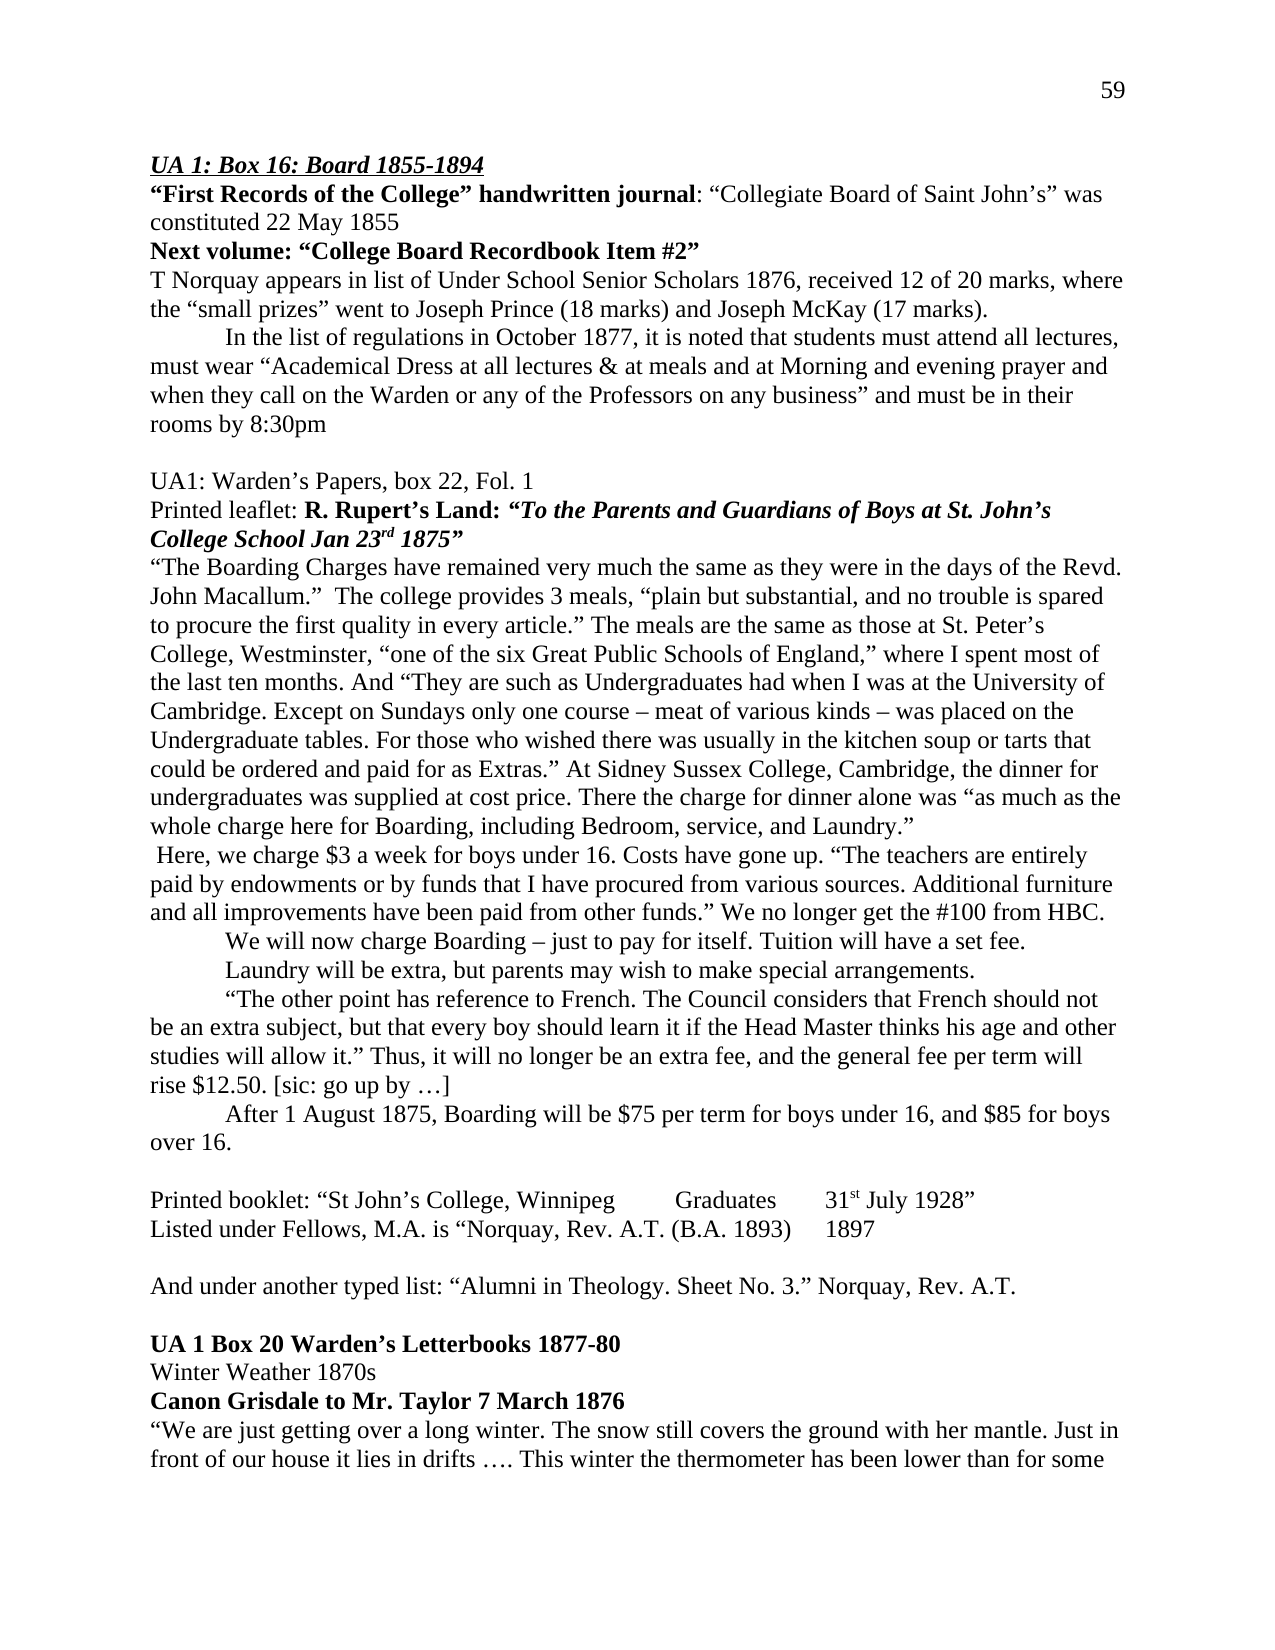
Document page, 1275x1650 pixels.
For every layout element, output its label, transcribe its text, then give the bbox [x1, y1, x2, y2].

text We will now charge Boarding – just to pay for itself. Tuition will have a set fee. [150, 926, 1125, 955]
text Listed under Fellows, M.A. is “Norquay, Rev. A.T. (B.A. 1893) 1897 [150, 1214, 1125, 1242]
text UA 1: Box 16: Board 1855-1894 [150, 150, 1125, 179]
text “The Boarding Charges have remained very much the same as they were in the days of the Revd. John Macallum.” The college provides 3 meals, “plain but substantial, and no trouble is spared to procure the first quality in every article.” The meals are the same as those at St. Peter’s College, Westminster, “one of the six Great Public Schools of England,” where I spent most of the last ten months. And “They are such as Undergraduates had when I was at the University of Cambridge. Except on Sundays only one course – meat of various kinds – was placed on the Undergraduate tables. For those who wished there was usually in the kitchen soup or tarts that could be ordered and paid for as Extras.” At Sidney Sussex College, Cambridge, the dinner for undergraduates was supplied at cost price. There the charge for dinner alone was “as much as the whole charge here for Boarding, including Bedroom, service, and Laundry.” [150, 552, 1125, 840]
text Winter Weather 1870s [150, 1357, 1125, 1386]
text UA1: Warden’s Papers, box 22, Fol. 1 [150, 466, 1125, 495]
text T Norquay appears in list of Under School Senior Scholars 1876, received 12 of 20 marks, where the “small prizes” went to Joseph Prince (18 marks) and Joseph McKay (17 marks). [150, 265, 1125, 322]
text After 1 August 1875, Boarding will be $75 per term for boys under 16, and $85 for boys over 16. [150, 1099, 1125, 1156]
text And under another typed list: “Alumni in Theology. Sheet No. 3.” Norquay, Rev. A.T. [150, 1271, 1125, 1300]
text Next volume: “College Board Recordbook Item #2” [150, 236, 1125, 265]
text Canon Grisdale to Mr. Taylor 7 March 1876 [150, 1386, 1125, 1415]
text “First Records of the College” handwritten journal: “Collegiate Board of Saint John’s” was constituted 22 May 1855 [150, 179, 1125, 236]
text Printed booklet: “St John’s College, Winnipeg Graduates 31st July 1928” [150, 1185, 1125, 1214]
text Laundry will be extra, but parents may wish to make special arrangements. [150, 955, 1125, 984]
text Here, we charge $3 a week for boys under 16. Costs have gone up. “The teachers are entirely paid by endowments or by funds that I have procured from various sources. Additional furniture and all improvements have been paid from other funds.” We no longer get the #100 from HBC. [150, 840, 1125, 926]
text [150, 1415, 1125, 1472]
text “The other point has reference to French. The Council considers that French should not be an extra subject, but that every boy should learn it if the Head Master thinks his age and other studies will allow it.” Thus, it will no longer be an extra fee, and the general fee per term will rise $12.50. [sic: go up by …] [150, 984, 1125, 1099]
text Printed leaflet: R. Rupert’s Land: “To the Parents and Guardians of Boys at St. John’s College School Jan 23rd 1875” [150, 495, 1125, 552]
text UA 1 Box 20 Warden’s Letterbooks 1877-80 [150, 1329, 1125, 1357]
text In the list of regulations in October 1877, it is noted that students must attend all lectures, must wear “Academical Dress at all lectures & at meals and at Morning and evening prayer and when they call on the Warden or any of the Professors on any business” and must be in their rooms by 8:30pm [150, 322, 1125, 437]
